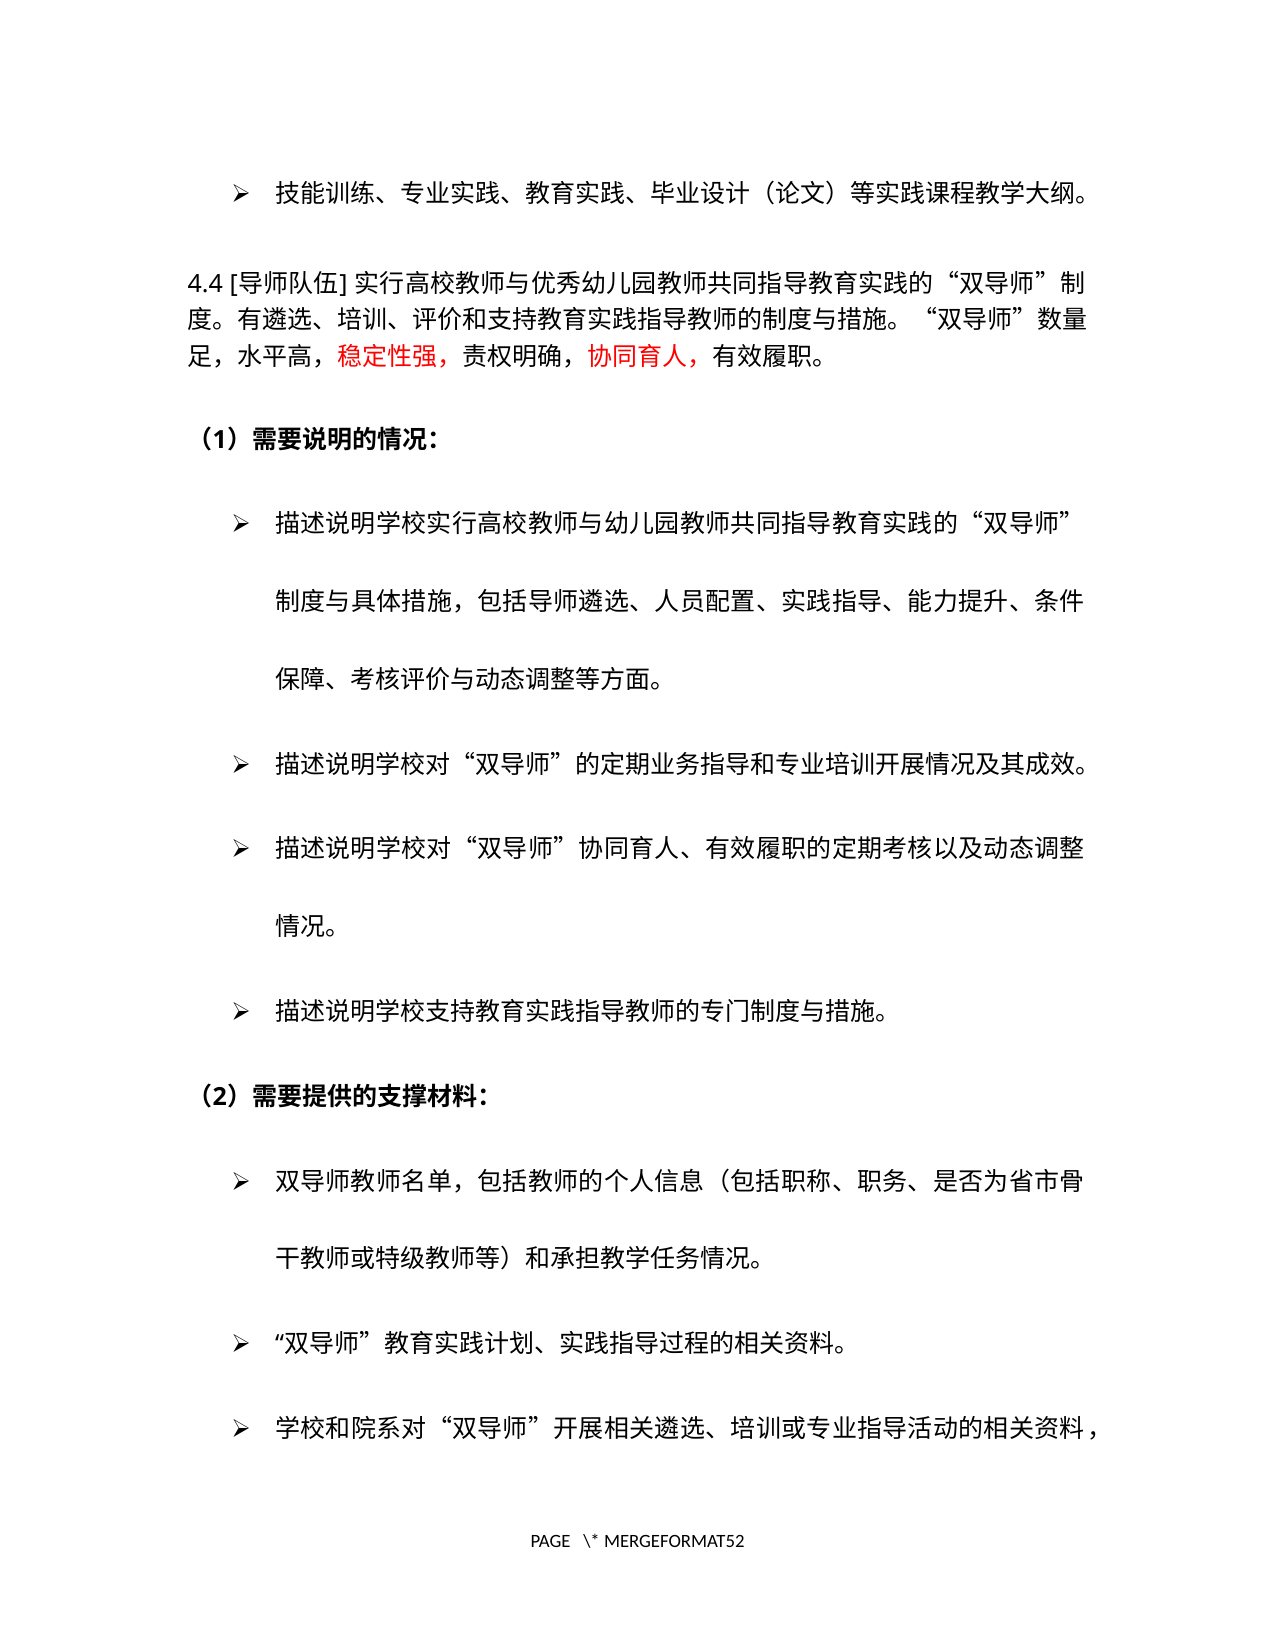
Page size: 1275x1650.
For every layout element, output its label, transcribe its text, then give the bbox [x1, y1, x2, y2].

list 描述说明学校支持教育实践指导教师的专门制度与措施。 [231, 977, 1087, 1042]
list 描述说明学校对“双导师”协同育人、有效履职的定期考核以及动态调整情况。 [231, 814, 1087, 957]
list 描述说明学校实行高校教师与幼儿园教师共同指导教育实践的“双导师”制度与具体措施，包括导师遴选、人员配置、实践指导、能力提升、条件保障、考核评价与动态调整等方面。 [231, 489, 1087, 710]
text （2）需要提供的支撑材料： [187, 1062, 1087, 1127]
list 技能训练、专业实践、教育实践、毕业设计（论文）等实践课程教学大纲。 [231, 159, 1087, 224]
list 双导师教师名单，包括教师的个人信息（包括职称、职务、是否为省市骨干教师或特级教师等）和承担教学任务情况。 [231, 1147, 1087, 1289]
text （1）需要说明的情况： [187, 405, 1087, 470]
list “双导师”教育实践计划、实践指导过程的相关资料。 [231, 1309, 1087, 1374]
list 描述说明学校对“双导师”的定期业务指导和专业培训开展情况及其成效。 [231, 730, 1087, 795]
text 4.4 [导师队伍] 实行高校教师与优秀幼儿园教师共同指导教育实践的“双导师”制度。有遴选、培训、评价和支持教育实践指导教师的制度与措施。“双导师”数量足，水平高，稳定性强，责权明确，协同育人，有效履职。 [187, 263, 1087, 372]
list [231, 1394, 1087, 1459]
